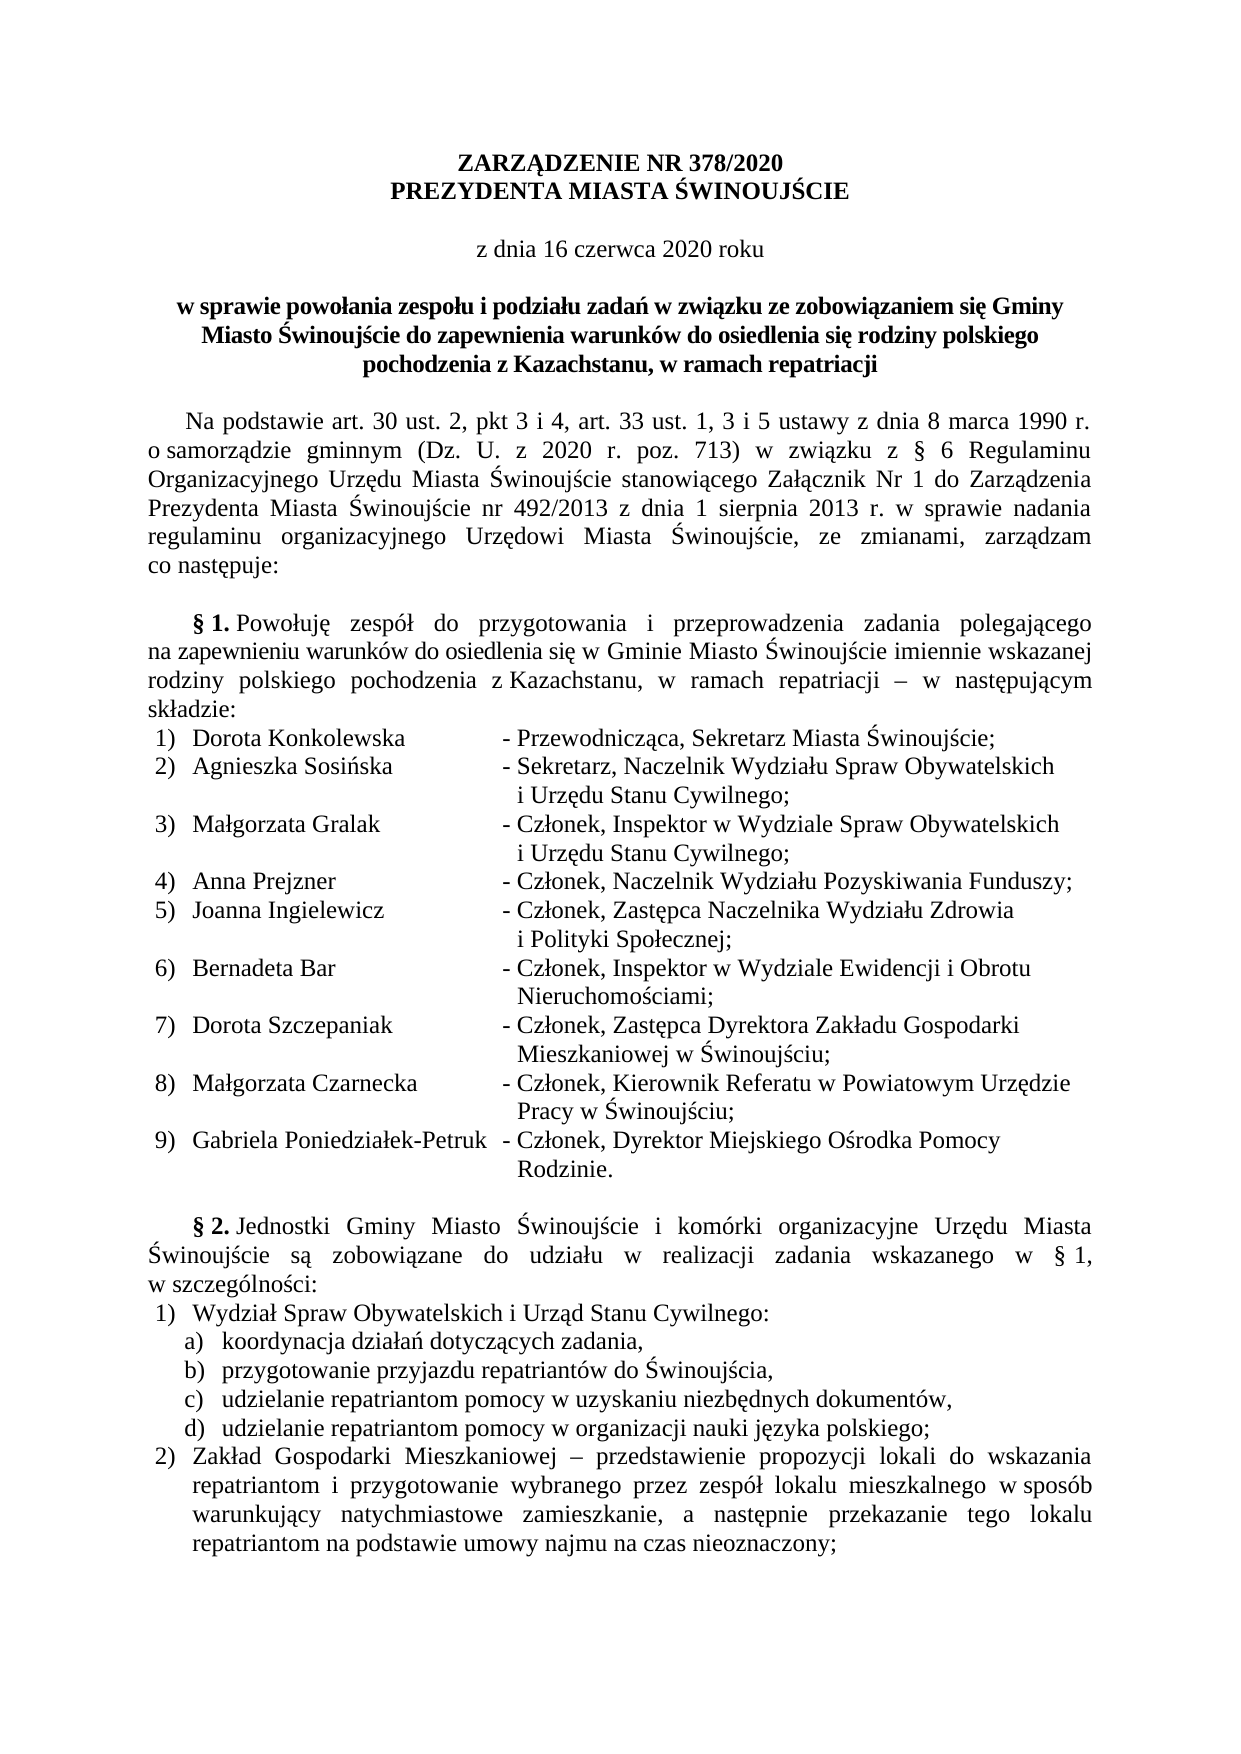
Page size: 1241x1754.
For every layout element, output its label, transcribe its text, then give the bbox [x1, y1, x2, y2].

list Gabriela Poniedziałek-Petruk - Członek, Dyrektor Miejskiego Ośrodka Pomocy [154, 1125, 1092, 1154]
text Rodzinie. [517, 1154, 1092, 1183]
list Dorota Szczepaniak - Członek, Zastępca Dyrektora Zakładu Gospodarki [154, 1010, 1092, 1039]
list Małgorzata Czarnecka - Członek, Kierownik Referatu w Powiatowym Urzędzie [154, 1068, 1092, 1096]
list Małgorzata Gralak - Członek, Inspektor w Wydziale Spraw Obywatelskich [154, 809, 1092, 838]
text Nieruchomościami; [173, 981, 1092, 1010]
list przygotowanie przyjazdu repatriantów do Świnoujścia, [184, 1355, 1092, 1384]
list Dorota Konkolewska - Przewodnicząca, Sekretarz Miasta Świnoujście; [154, 723, 1092, 751]
text Pracy w Świnoujściu; [517, 1096, 1092, 1125]
text i Urzędu Stanu Cywilnego; [173, 780, 1092, 809]
text z dnia 16 czerwca 2020 roku [148, 234, 1092, 263]
text i Polityki Społecznej; [173, 924, 1092, 953]
list Wydział Spraw Obywatelskich i Urząd Stanu Cywilnego: [154, 1298, 1092, 1326]
list udzielanie repatriantom pomocy w organizacji nauki języka polskiego; [184, 1413, 1092, 1441]
list Zakład Gospodarki Mieszkaniowej – przedstawienie propozycji lokali do wskazania repatriantom i przygotowanie wybranego przez zespół lokalu mieszkalnego w sposób warunkujący natychmiastowe zamieszkanie, a następnie przekazanie tego lokalu repatriantom na podstawie umowy najmu na czas nieoznaczony; [154, 1441, 1092, 1556]
list Anna Prejzner - Członek, Naczelnik Wydziału Pozyskiwania Funduszy; [154, 866, 1092, 895]
list Joanna Ingielewicz - Członek, Zastępca Naczelnika Wydziału Zdrowia [154, 895, 1092, 924]
list Agnieszka Sosińska - Sekretarz, Naczelnik Wydziału Spraw Obywatelskich [154, 751, 1092, 780]
text Mieszkaniowej w Świnoujściu; [173, 1039, 1092, 1068]
text ZARZĄDZENIE NR 378/2020 [148, 148, 1092, 176]
subtitle PREZYDENTA MIASTA ŚWINOUJŚCIE [148, 176, 1092, 205]
text i Urzędu Stanu Cywilnego; [173, 838, 1092, 866]
text w sprawie powołania zespołu i podziału zadań w związku ze zobowiązaniem się Gminy Miasto Świnoujście do zapewnienia warunków do osiedlenia się rodziny polskiego pochodzenia z Kazachstanu, w ramach repatriacji [148, 291, 1092, 378]
list udzielanie repatriantom pomocy w uzyskaniu niezbędnych dokumentów, [184, 1384, 1092, 1413]
list Bernadeta Bar - Członek, Inspektor w Wydziale Ewidencji i Obrotu [154, 953, 1092, 981]
text § 1. Powołuję zespół do przygotowania i przeprowadzenia zadania polegającego na zapewnieniu warunków do osiedlenia się w Gminie Miasto Świnoujście imiennie wskazanej rodziny polskiego pochodzenia z Kazachstanu, w ramach repatriacji – w następującym składzie: [148, 608, 1092, 723]
text Na podstawie art. 30 ust. 2, pkt 3 i 4, art. 33 ust. 1, 3 i 5 ustawy z dnia 8 marca 1990 r. o samorządzie gminnym (Dz. U. z 2020 r. poz. 713) w związku z § 6 Regulaminu Organizacyjnego Urzędu Miasta Świnoujście stanowiącego Załącznik Nr 1 do Zarządzenia Prezydenta Miasta Świnoujście nr 492/2013 z dnia 1 sierpnia 2013 r. w sprawie nadania regulaminu organizacyjnego Urzędowi Miasta Świnoujście, ze zmianami, zarządzam co następuje: [148, 406, 1092, 579]
list koordynacja działań dotyczących zadania, [184, 1326, 1092, 1355]
text § 2. Jednostki Gminy Miasto Świnoujście i komórki organizacyjne Urzędu Miasta Świnoujście są zobowiązane do udziału w realizacji zadania wskazanego w § 1, w szczególności: [148, 1211, 1092, 1298]
